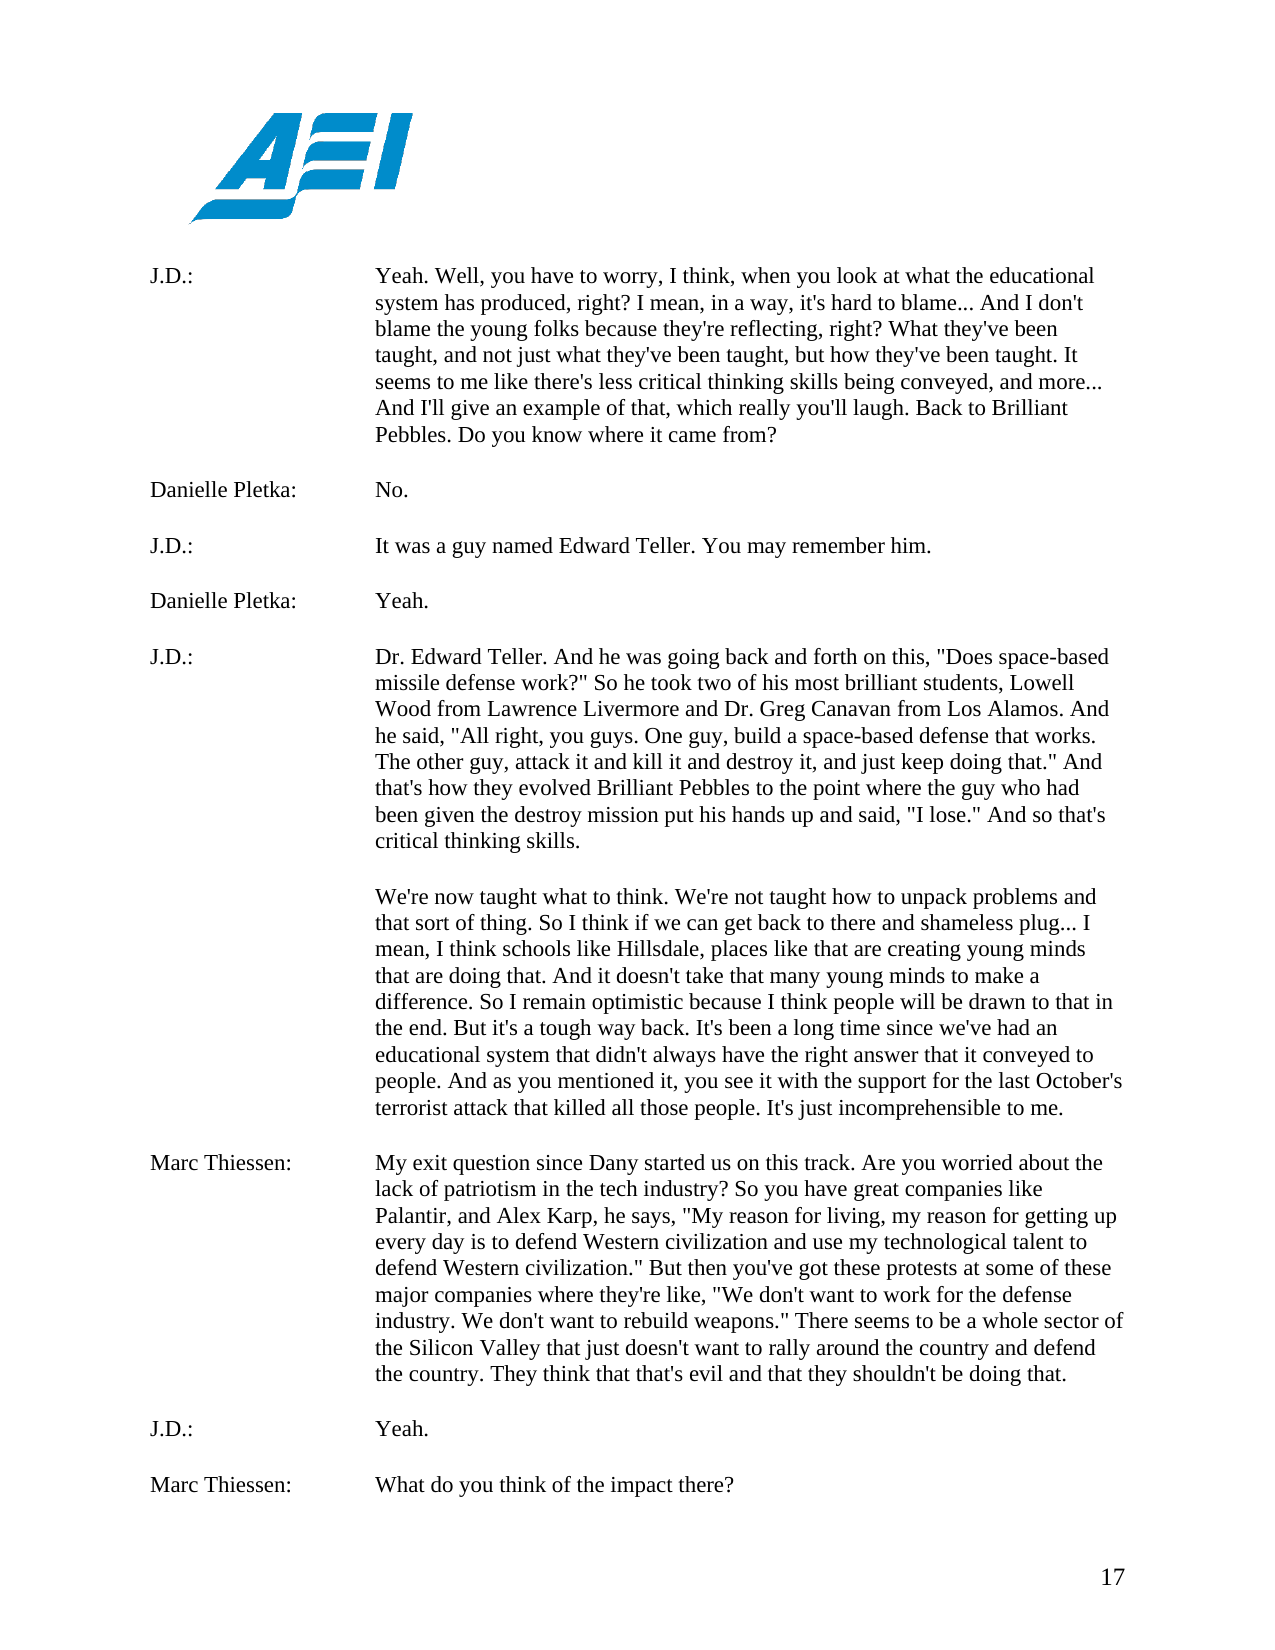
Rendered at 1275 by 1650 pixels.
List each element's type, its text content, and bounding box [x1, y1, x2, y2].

text We're now taught what to think. We're not taught how to unpack problems and that sort of thing. So I think if we can get back to there and shameless plug... I mean, I think schools like Hillsdale, places like that are creating young minds that are doing that. And it doesn't take that many young minds to make a difference. So I remain optimistic because I think people will be drawn to that in the end. But it's a tough way back. It's been a long time since we've had an educational system that didn't always have the right answer that it conveyed to people. And as you mentioned it, you see it with the support for the last October's terrorist attack that killed all those people. It's just incomprehensible to me. [150, 883, 1125, 1120]
text Danielle Pletka: No. [150, 476, 1125, 502]
text J.D.: Dr. Edward Teller. And he was going back and forth on this, "Does space-based missile defense work?" So he took two of his most brilliant students, Lowell Wood from Lawrence Livermore and Dr. Greg Canavan from Los Alamos. And he said, "All right, you guys. One guy, build a space-based defense that works. The other guy, attack it and kill it and destroy it, and just keep doing that." And that's how they evolved Brilliant Pebbles to the point where the guy who had been given the destroy mission put his hands up and said, "I lose." And so that's critical thinking skills. [150, 643, 1125, 853]
text Danielle Pletka: Yeah. [150, 587, 1125, 613]
text Marc Thiessen: My exit question since Dany started us on this track. Are you worried about the lack of patriotism in the tech industry? So you have great companies like Palantir, and Alex Karp, he says, "My reason for living, my reason for getting up every day is to defend Western civilization and use my technological talent to defend Western civilization." But then you've got these protests at some of these major companies where they're like, "We don't want to work for the defense industry. We don't want to rebuild weapons." There seems to be a whole sector of the Silicon Valley that just doesn't want to rally around the country and defend the country. They think that that's evil and that they shouldn't be doing that. [150, 1149, 1125, 1386]
text J.D.: It was a guy named Edward Teller. You may remember him. [150, 532, 1125, 558]
text Marc Thiessen: What do you think of the impact there? [150, 1471, 1125, 1497]
text J.D.: Yeah. [150, 1415, 1125, 1442]
picture [150, 75, 451, 263]
text J.D.: Yeah. Well, you have to worry, I think, when you look at what the educational system has produced, right? I mean, in a way, it's hard to blame... And I don't blame the young folks because they're reflecting, right? What they've been taught, and not just what they've been taught, but how they've been taught. It seems to me like there's less critical thinking skills being conveyed, and more... And I'll give an example of that, which really you'll laugh. Back to Brilliant Pebbles. Do you know where it came from? [150, 262, 1125, 447]
